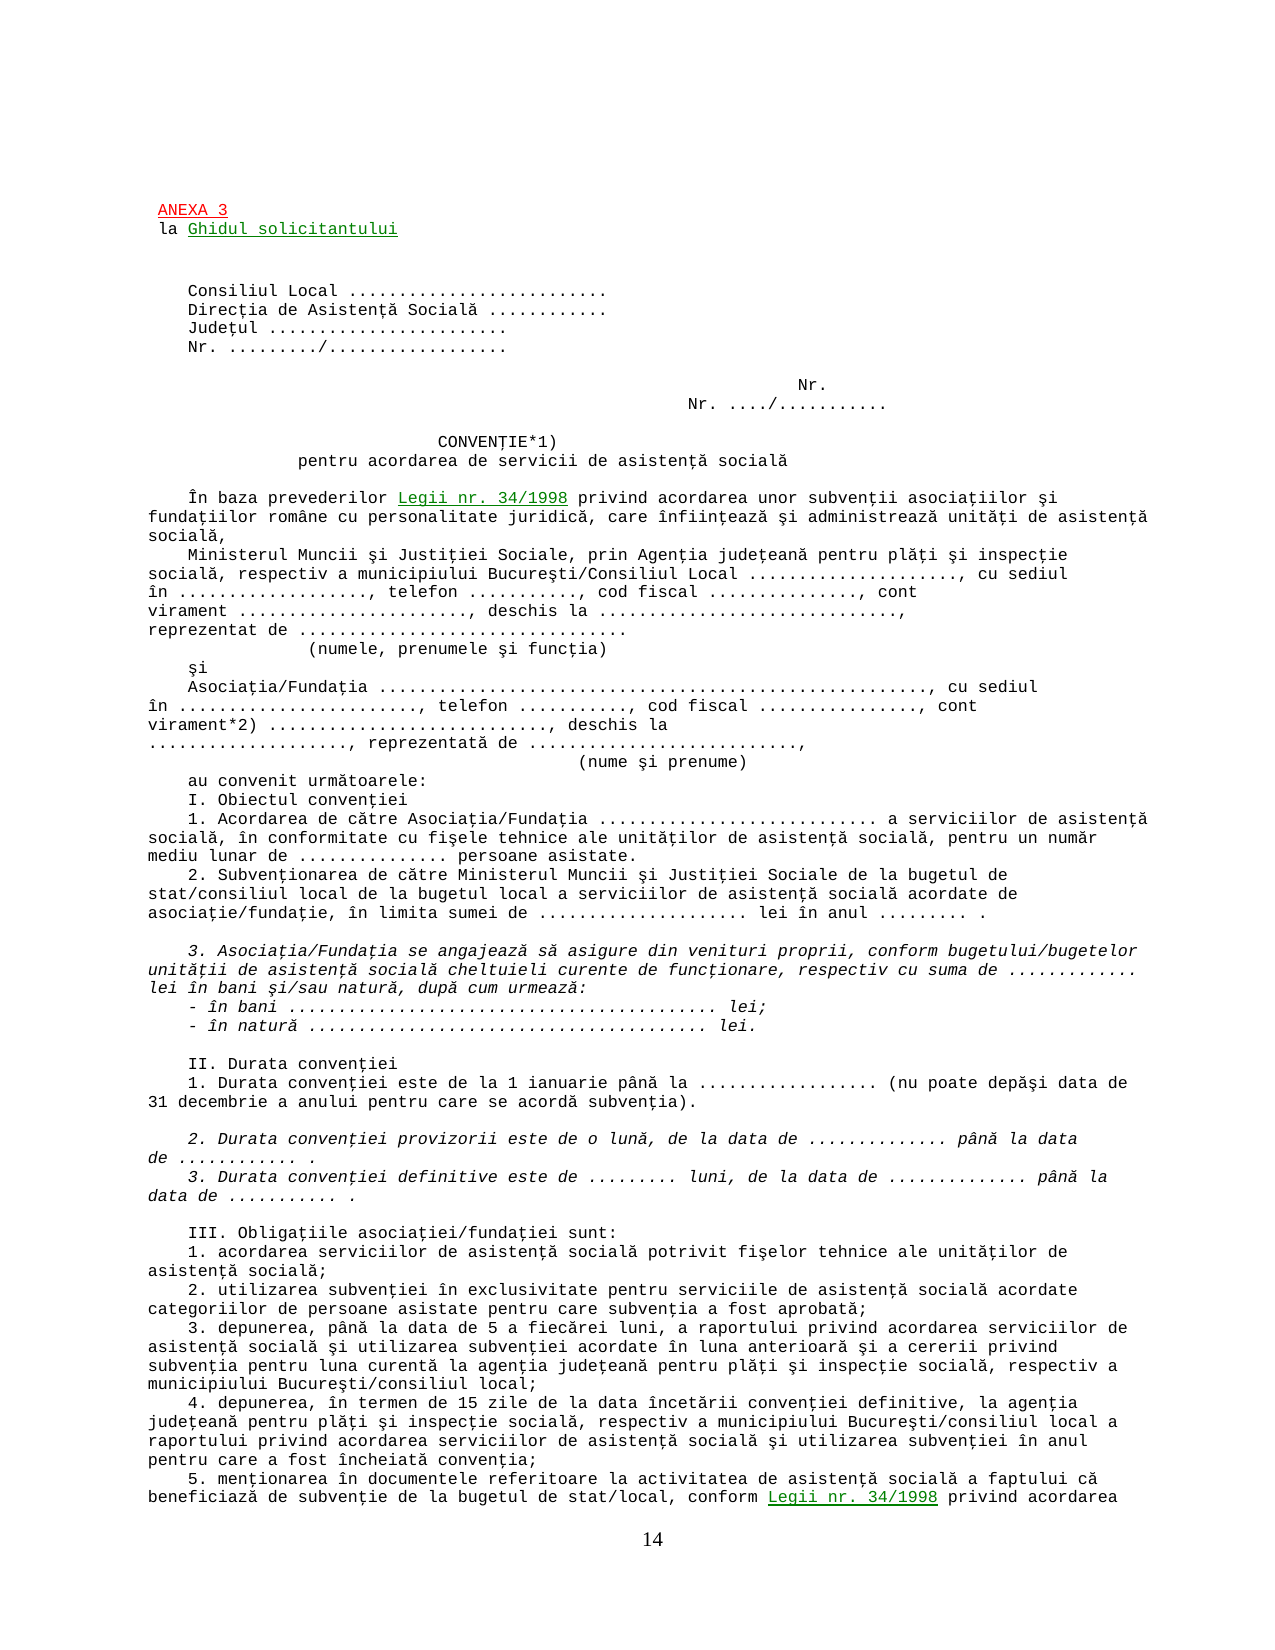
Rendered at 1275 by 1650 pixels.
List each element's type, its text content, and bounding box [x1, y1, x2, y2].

text Nr. [148, 377, 1157, 396]
text 3. depunerea, până la data de 5 a fiecărei luni, a raportului privind acordarea serviciilor de asistenţă socială şi utilizarea subvenţiei acordate în luna anterioară şi a cererii privind subvenţia pentru luna curentă la agenţia judeţeană pentru plăţi şi inspecţie socială, respectiv a municipiului Bucureşti/consiliul local; [148, 1319, 1157, 1395]
text (nume şi prenume) [148, 754, 1157, 773]
text - în bani ........................................... lei; [148, 999, 1157, 1018]
text şi [148, 659, 1157, 678]
text Asociaţia/Fundaţia ......................................................., cu sediul în ........................, telefon ..........., cod fiscal ................, cont virament*2) ............................, deschis la [148, 678, 1157, 735]
text Nr. ..../........... [148, 396, 1157, 414]
text reprezentat de ................................. [148, 622, 1157, 641]
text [148, 1470, 1157, 1508]
text 3. Asociaţia/Fundaţia se angajează să asigure din venituri proprii, conform bugetului/bugetelor unităţii de asistenţă socială cheltuieli curente de funcţionare, respectiv cu suma de ............. lei în bani şi/sau natură, după cum urmează: [148, 942, 1157, 999]
text 2. Durata convenţiei provizorii este de o lună, de la data de .............. până la data de ............ . [148, 1131, 1157, 1168]
text 2. utilizarea subvenţiei în exclusivitate pentru serviciile de asistenţă socială acordate categoriilor de persoane asistate pentru care subvenţia a fost aprobată; [148, 1282, 1157, 1319]
text (numele, prenumele şi funcţia) [148, 641, 1157, 659]
text Direcția de Asistență Socială ............ [148, 301, 1157, 320]
text II. Durata convenţiei [148, 1055, 1157, 1074]
text 3. Durata convenţiei definitive este de ......... luni, de la data de .............. până la data de ........... . [148, 1168, 1157, 1206]
text 2. Subvenţionarea de către Ministerul Muncii şi Justiţiei Sociale de la bugetul de stat/consiliul local de la bugetul local a serviciilor de asistenţă socială acordate de asociaţie/fundaţie, în limita sumei de ..................... lei în anul ......... . [148, 867, 1157, 923]
text În baza prevederilor Legii nr. 34/1998 privind acordarea unor subvenţii asociaţiilor şi fundaţiilor române cu personalitate juridică, care înfiinţează şi administrează unităţi de asistenţă socială, [148, 490, 1157, 546]
text la Ghidul solicitantului [148, 221, 1157, 239]
text Nr. ........./.................. [148, 339, 1157, 358]
text CONVENŢIE*1) [148, 433, 1157, 452]
text Ministerul Muncii şi Justiţiei Sociale, prin Agenţia judeţeană pentru plăţi şi inspecţie socială, respectiv a municipiului Bucureşti/Consiliul Local ....................., cu sediul în ..................., telefon ..........., cod fiscal ..............., cont virament ......................., deschis la .............................., [148, 546, 1157, 622]
text I. Obiectul convenţiei [148, 791, 1157, 810]
text Judeţul ........................ [148, 320, 1157, 339]
text - în natură ........................................ lei. [148, 1018, 1157, 1037]
text III. Obligaţiile asociaţiei/fundaţiei sunt: [148, 1225, 1157, 1244]
text au convenit următoarele: [148, 773, 1157, 791]
text 4. depunerea, în termen de 15 zile de la data încetării convenţiei definitive, la agenţia judeţeană pentru plăţi şi inspecţie socială, respectiv a municipiului Bucureşti/consiliul local a raportului privind acordarea serviciilor de asistenţă socială şi utilizarea subvenţiei în anul pentru care a fost încheiată convenţia; [148, 1395, 1157, 1470]
text Consiliul Local .......................... [148, 282, 1157, 301]
text ...................., reprezentată de ..........................., [148, 735, 1157, 754]
text 1. Durata convenţiei este de la 1 ianuarie până la .................. (nu poate depăşi data de 31 decembrie a anului pentru care se acordă subvenţia). [148, 1074, 1157, 1112]
text 1. acordarea serviciilor de asistenţă socială potrivit fişelor tehnice ale unităţilor de asistenţă socială; [148, 1244, 1157, 1282]
text pentru acordarea de servicii de asistenţă socială [148, 452, 1157, 471]
text 1. Acordarea de către Asociaţia/Fundaţia ............................ a serviciilor de asistenţă socială, în conformitate cu fişele tehnice ale unităţilor de asistenţă socială, pentru un număr mediu lunar de ............... persoane asistate. [148, 810, 1157, 867]
text ANEXA 3 [148, 202, 1157, 221]
